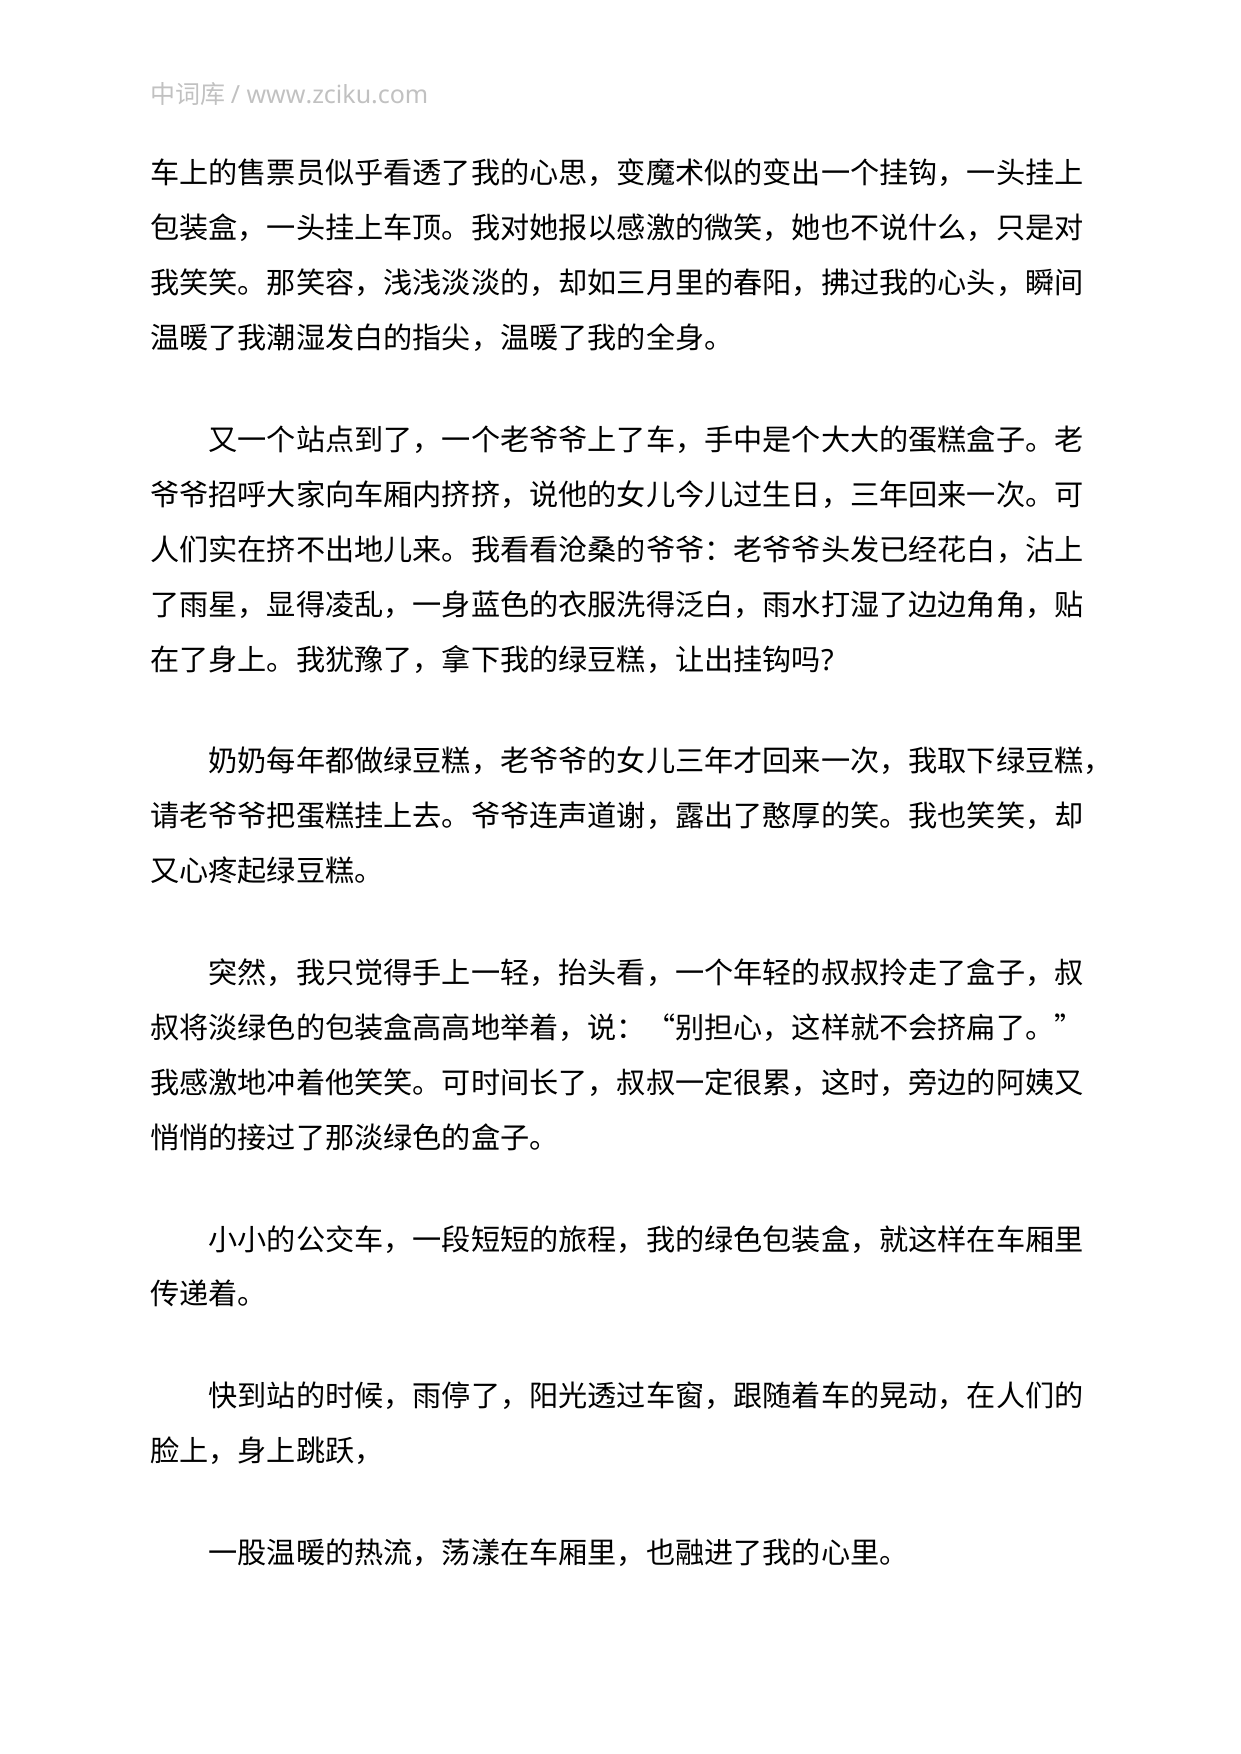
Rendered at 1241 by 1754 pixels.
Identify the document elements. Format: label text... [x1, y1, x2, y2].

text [150, 150, 1090, 357]
text 又一个站点到了，一个老爷爷上了车，手中是个大大的蛋糕盒子。老爷爷招呼大家向车厢内挤挤，说他的女儿今儿过生日，三年回来一次。可人们实在挤不出地儿来。我看看沧桑的爷爷：老爷爷头发已经花白，沾上了雨星，显得凌乱，一身蓝色的衣服洗得泛白，雨水打湿了边边角角，贴在了身上。我犹豫了，拿下我的绿豆糕，让出挂钩吗? [150, 416, 1090, 678]
text 一股温暖的热流，荡漾在车厢里，也融进了我的心里。 [150, 1529, 1090, 1572]
text 小小的公交车，一段短短的旅程，我的绿色包装盒，就这样在车厢里传递着。 [150, 1216, 1090, 1313]
text 快到站的时候，雨停了，阳光透过车窗，跟随着车的晃动，在人们的脸上，身上跳跃， [150, 1373, 1090, 1470]
text 奶奶每年都做绿豆糕，老爷爷的女儿三年才回来一次，我取下绿豆糕，请老爷爷把蛋糕挂上去。爷爷连声道谢，露出了憨厚的笑。我也笑笑，却又心疼起绿豆糕。 [150, 738, 1090, 890]
text 突然，我只觉得手上一轻，抬头看，一个年轻的叔叔拎走了盒子，叔叔将淡绿色的包装盒高高地举着，说：“别担心，这样就不会挤扁了。”我感激地冲着他笑笑。可时间长了，叔叔一定很累，这时，旁边的阿姨又悄悄的接过了那淡绿色的盒子。 [150, 949, 1090, 1157]
